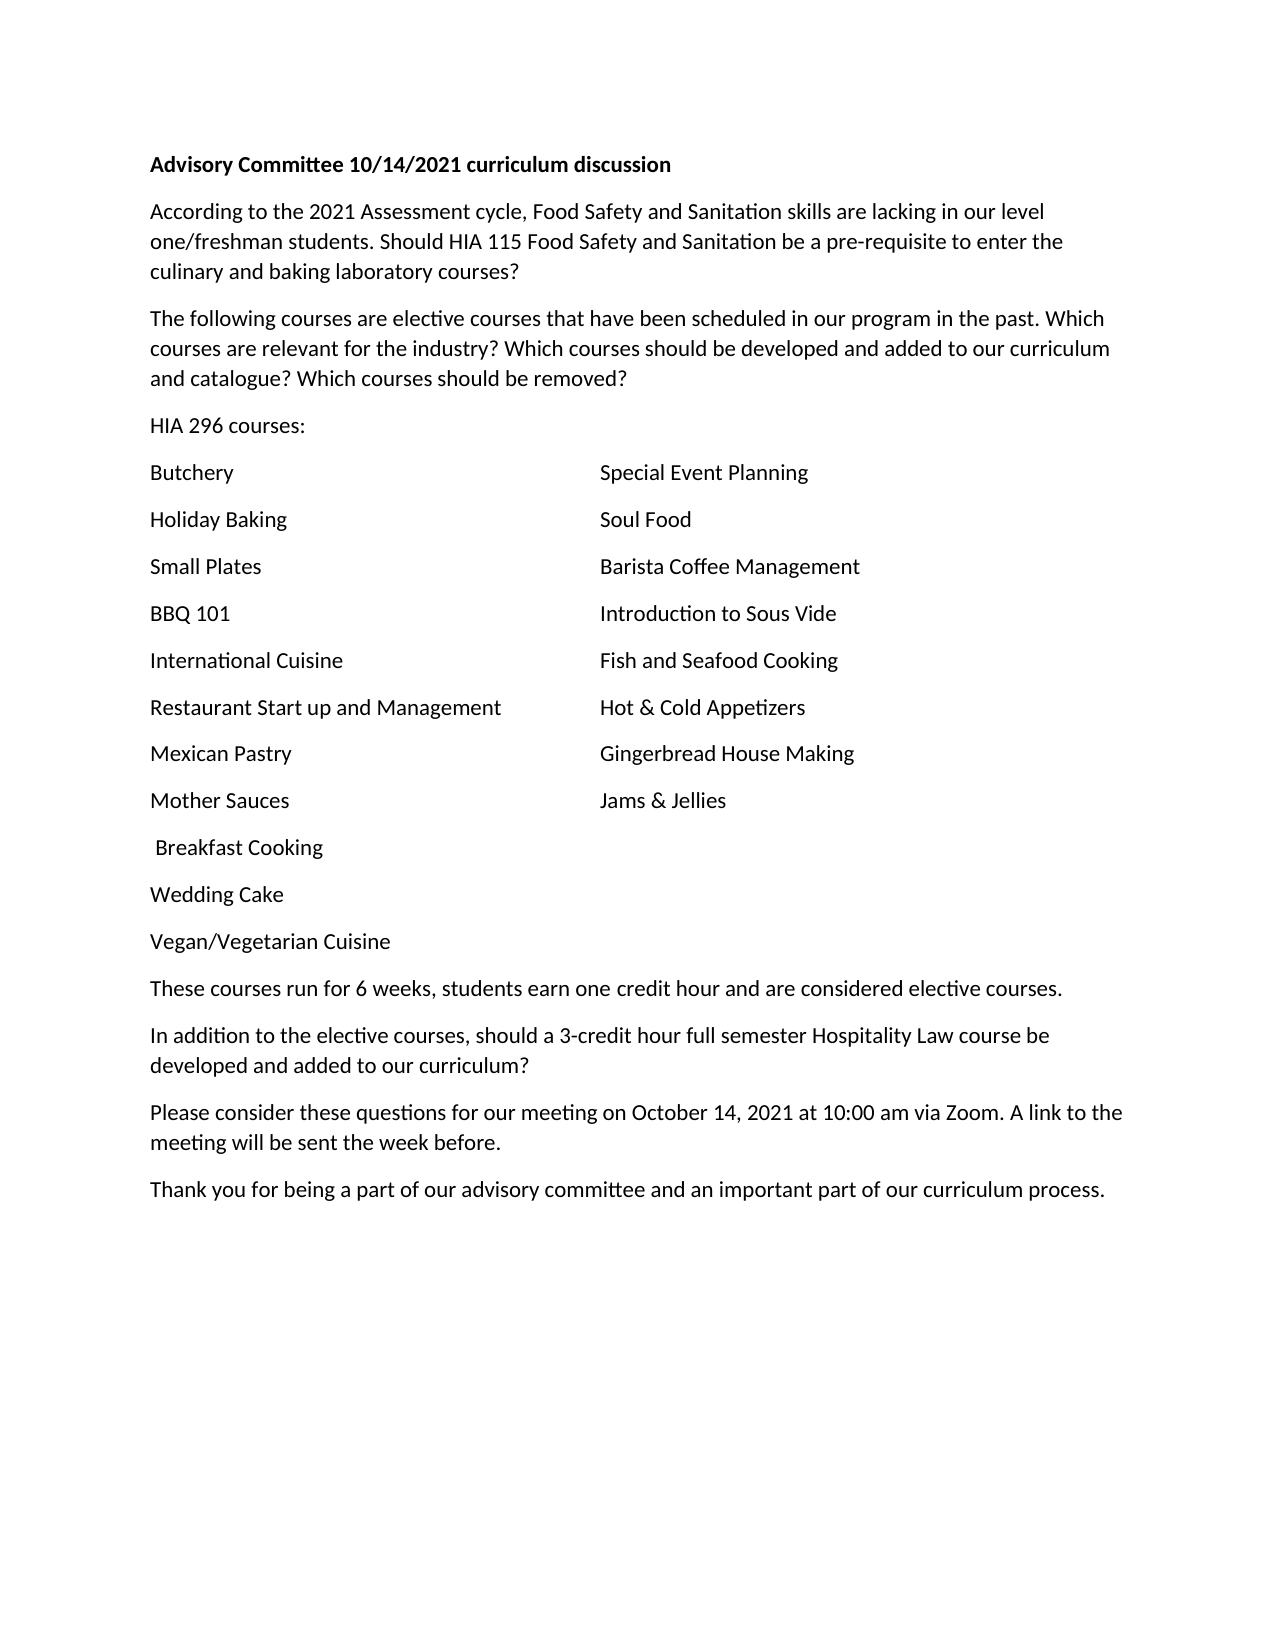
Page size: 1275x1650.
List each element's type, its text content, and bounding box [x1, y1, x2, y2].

text Vegan/Vegetarian Cuisine [150, 927, 1125, 955]
text Holiday Baking Soul Food [150, 505, 1125, 533]
text Breakfast Cooking [150, 833, 1125, 861]
text HIA 296 courses: [150, 411, 1125, 439]
text Mother Sauces Jams & Jellies [150, 786, 1125, 814]
text According to the 2021 Assessment cycle, Food Safety and Sanitation skills are lacking in our level one/freshman students. Should HIA 115 Food Safety and Sanitation be a pre-requisite to enter the culinary and baking laboratory courses? [150, 197, 1125, 285]
text International Cuisine Fish and Seafood Cooking [150, 646, 1125, 674]
text These courses run for 6 weeks, students earn one credit hour and are considered elective courses. [150, 974, 1125, 1002]
text Advisory Committee 10/14/2021 curriculum discussion [150, 150, 1125, 178]
text Thank you for being a part of our advisory committee and an important part of our curriculum process. [150, 1175, 1125, 1203]
text Mexican Pastry Gingerbread House Making [150, 739, 1125, 768]
text Please consider these questions for our meeting on October 14, 2021 at 10:00 am via Zoom. A link to the meeting will be sent the week before. [150, 1098, 1125, 1156]
text BBQ 101 Introduction to Sous Vide [150, 599, 1125, 627]
text The following courses are elective courses that have been scheduled in our program in the past. Which courses are relevant for the industry? Which courses should be developed and added to our curriculum and catalogue? Which courses should be removed? [150, 304, 1125, 393]
text Small Plates Barista Coffee Management [150, 552, 1125, 580]
text Restaurant Start up and Management Hot & Cold Appetizers [150, 693, 1125, 721]
text In addition to the elective courses, should a 3-credit hour full semester Hospitality Law course be developed and added to our curriculum? [150, 1021, 1125, 1079]
text Wedding Cake [150, 880, 1125, 908]
text Butchery Special Event Planning [150, 458, 1125, 486]
